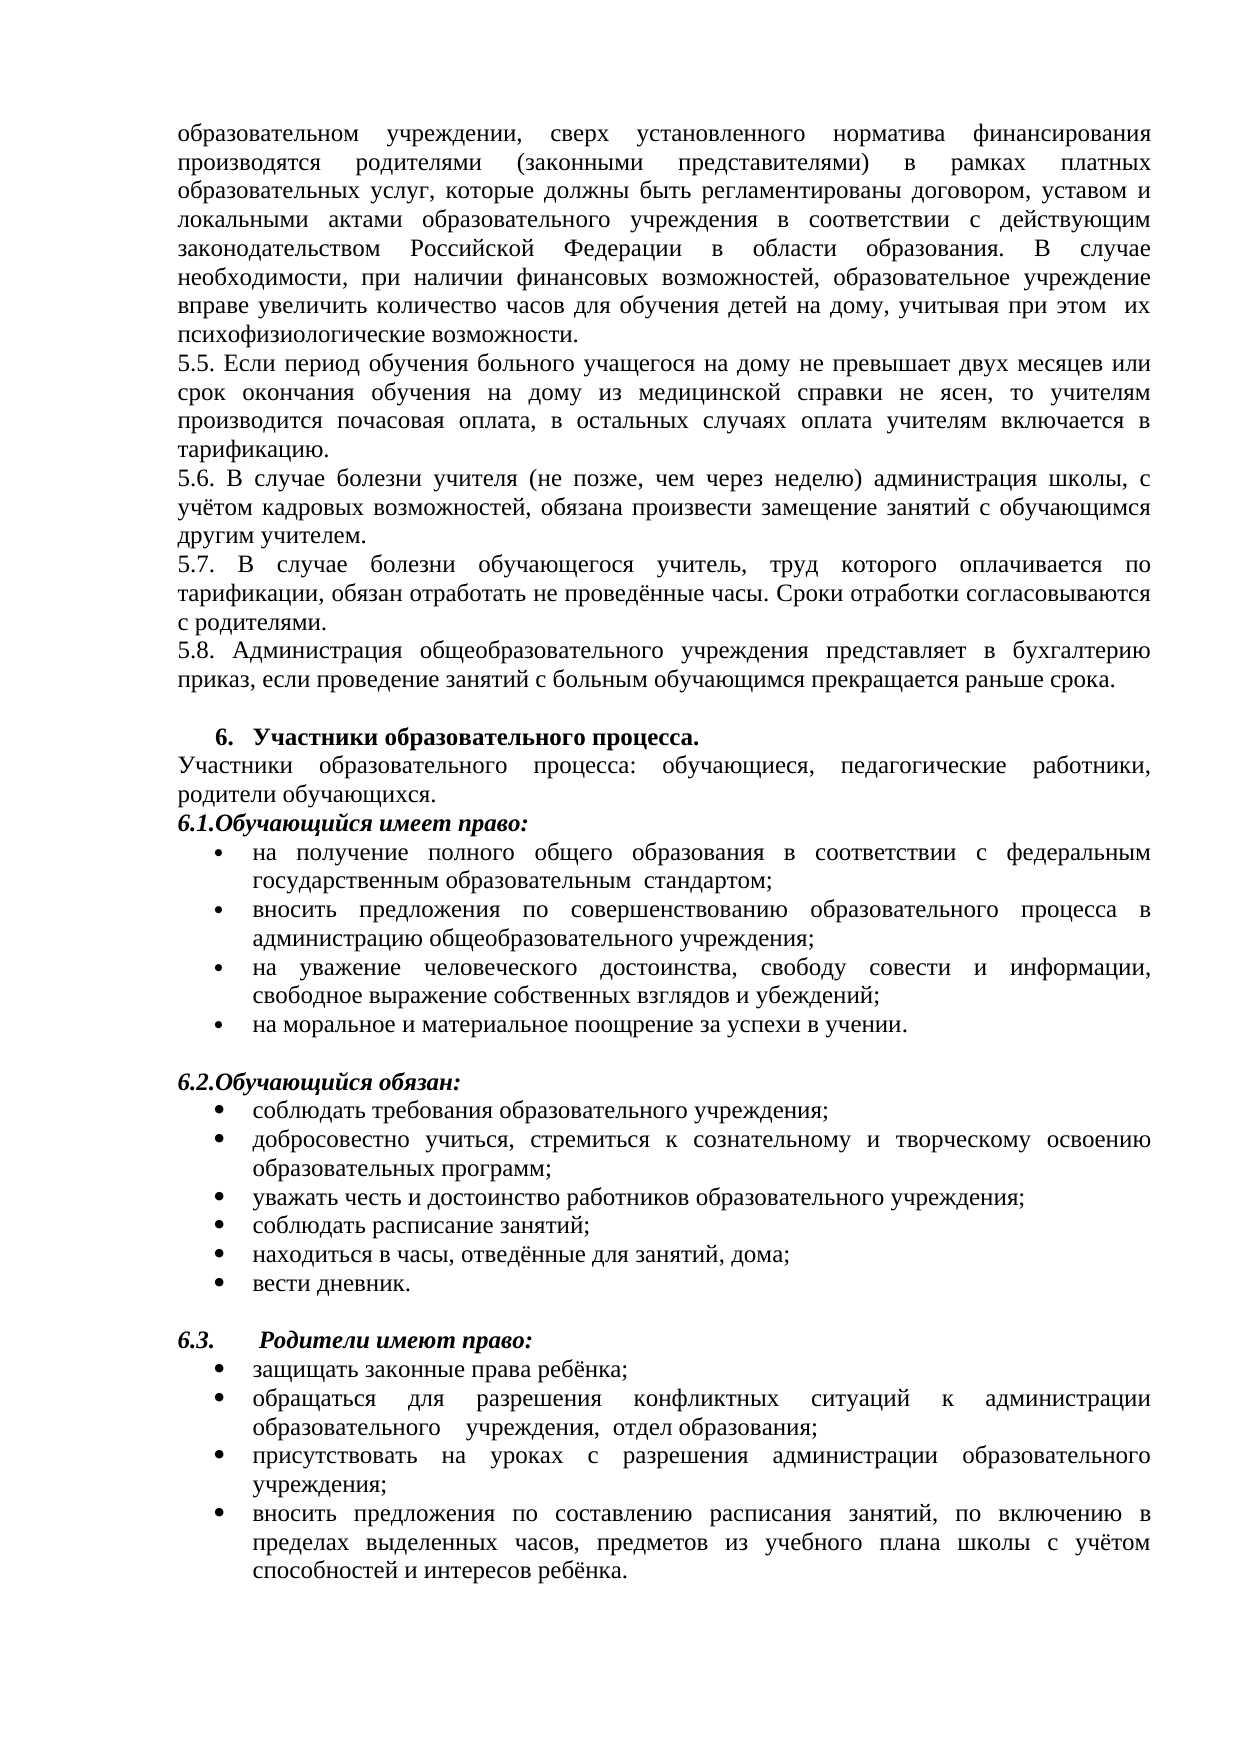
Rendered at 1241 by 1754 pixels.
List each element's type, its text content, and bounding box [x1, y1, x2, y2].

text 6.3. Родители имеют право: [177, 1326, 1152, 1354]
list вносить предложения по составлению расписания занятий, по включению в пределах выделенных часов, предметов из учебного плана школы с учётом способностей и интересов ребёнка. [215, 1498, 1152, 1584]
text Участники образовательного процесса: обучающиеся, педагогические работники, родители обучающихся. [177, 751, 1152, 808]
text 6.2.Обучающийся обязан: [177, 1067, 1152, 1096]
list соблюдать расписание занятий; [215, 1211, 1152, 1239]
text 5.7. В случае болезни обучающегося учитель, труд которого оплачивается по тарификации, обязан отработать не проведённые часы. Сроки отработки согласовываются с родителями. [177, 549, 1152, 636]
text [177, 118, 1152, 348]
list на получение полного общего образования в соответствии с федеральным государственным образовательным стандартом; [215, 837, 1152, 894]
list вносить предложения по совершенствованию образовательного процесса в администрацию общеобразовательного учреждения; [215, 894, 1152, 952]
text 5.5. Если период обучения больного учащегося на дому не превышает двух месяцев или срок окончания обучения на дому из медицинской справки не ясен, то учителям производится почасовая оплата, в остальных случаях оплата учителям включается в тарификацию. [177, 348, 1152, 463]
list соблюдать требования образовательного учреждения; [215, 1096, 1152, 1124]
text 5.6. В случае болезни учителя (не позже, чем через неделю) администрация школы, с учётом кадровых возможностей, обязана произвести замещение занятий с обучающимся другим учителем. [177, 463, 1152, 549]
list добросовестно учиться, стремиться к сознательному и творческому освоению образовательных программ; [215, 1124, 1152, 1182]
list защищать законные права ребёнка; [215, 1354, 1152, 1383]
text 5.8. Администрация общеобразовательного учреждения представляет в бухгалтерию приказ, если проведение занятий с больным обучающимся прекращается раньше срока. [177, 636, 1152, 693]
list на моральное и материальное поощрение за успехи в учении. [215, 1009, 1152, 1038]
list находиться в часы, отведённые для занятий, дома; [215, 1239, 1152, 1268]
list присутствовать на уроках с разрешения администрации образовательного учреждения; [215, 1441, 1152, 1498]
list Участники образовательного процесса. [215, 722, 1152, 751]
list на уважение человеческого достоинства, свободу совести и информации, свободное выражение собственных взглядов и убеждений; [215, 952, 1152, 1009]
list вести дневник. [215, 1268, 1152, 1297]
list уважать честь и достоинство работников образовательного учреждения; [215, 1182, 1152, 1211]
text 6.1.Обучающийся имеет право: [177, 808, 1152, 837]
list обращаться для разрешения конфликтных ситуаций к администрации образовательного учреждения, отдел образования; [215, 1383, 1152, 1441]
